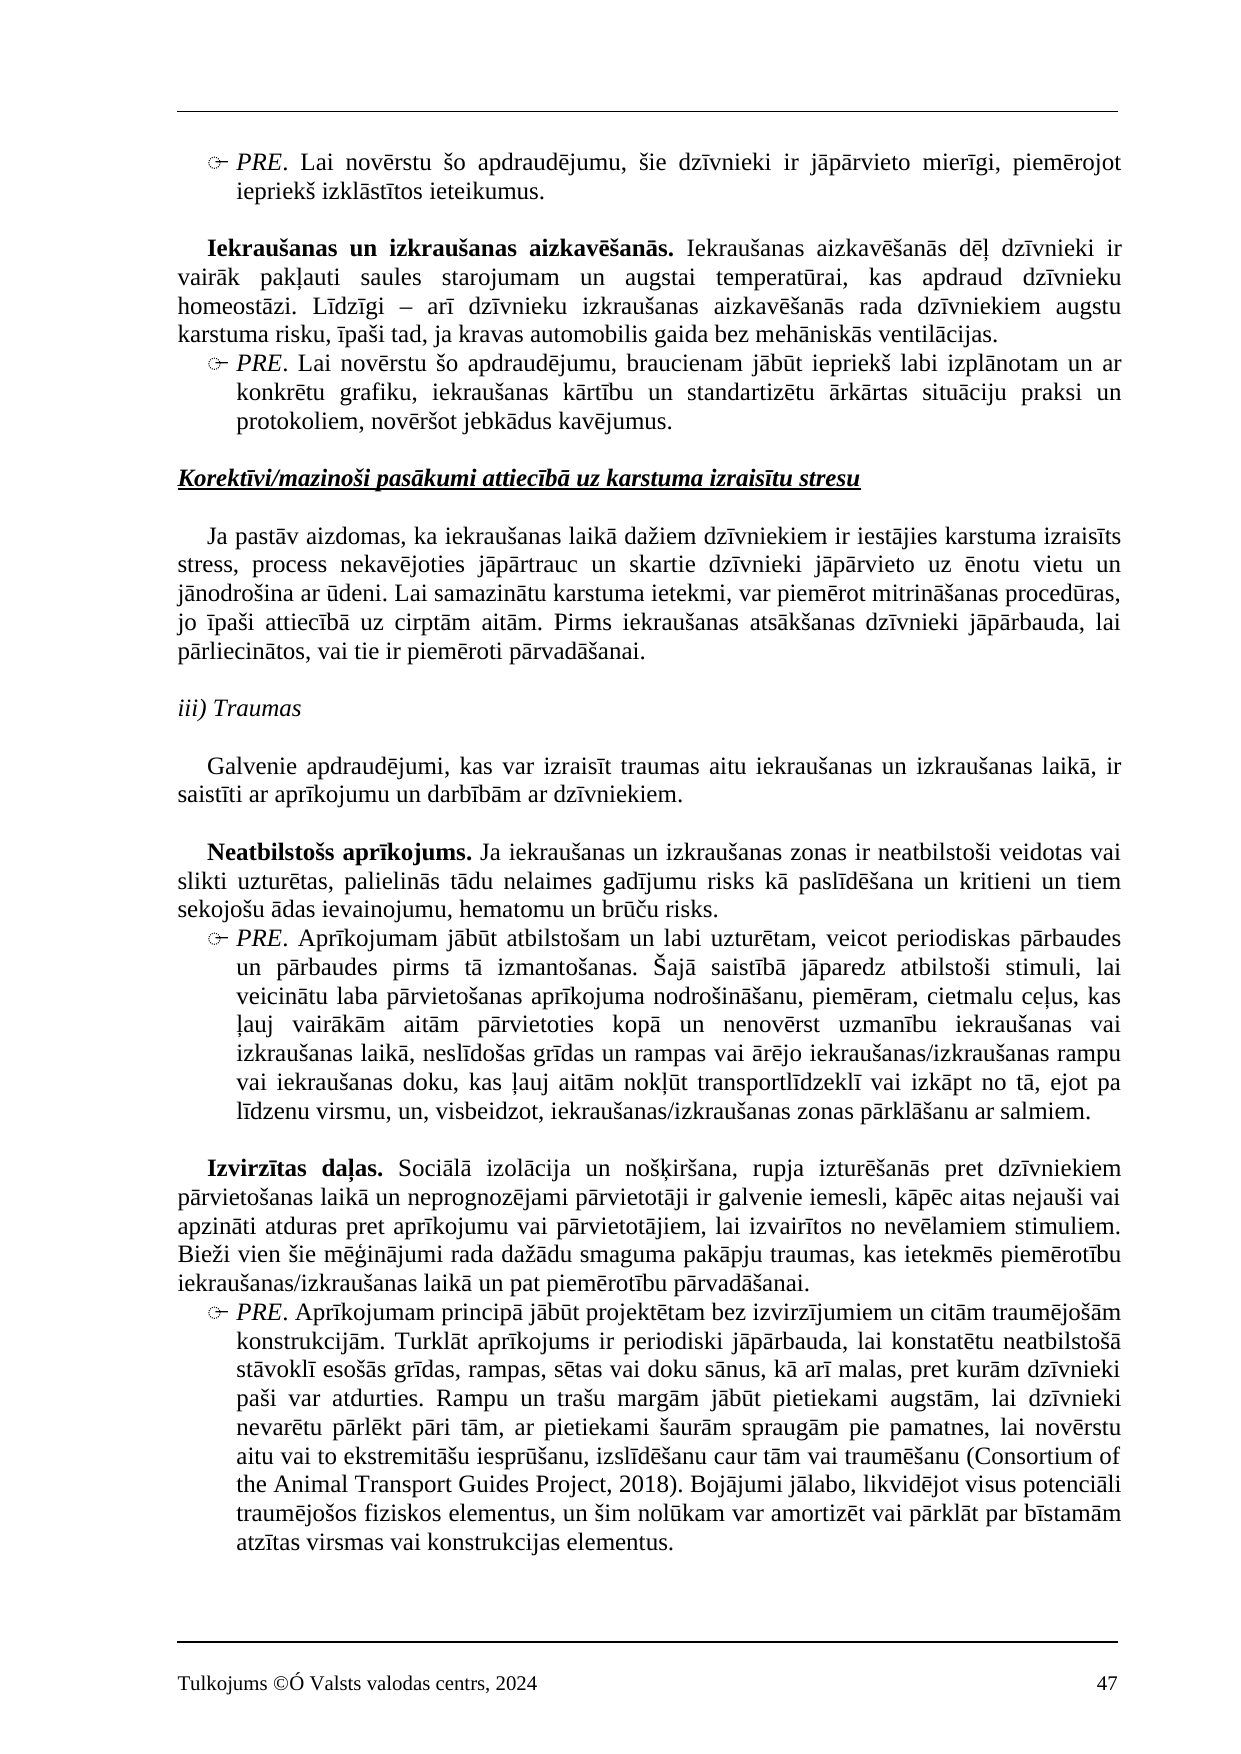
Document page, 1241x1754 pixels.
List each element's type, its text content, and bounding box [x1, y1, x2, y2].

text iii) Traumas [177, 693, 1122, 722]
list PRE. Aprīkojumam principā jābūt projektētam bez izvirzījumiem un citām traumējošām konstrukcijām. Turklāt aprīkojums ir periodiski jāpārbauda, lai konstatētu neatbilstošā stāvoklī esošās grīdas, rampas, sētas vai doku sānus, kā arī malas, pret kurām dzīvnieki paši var atdurties. Rampu un trašu margām jābūt pietiekami augstām, lai dzīvnieki nevarētu pārlēkt pāri tām, ar pietiekami šaurām spraugām pie pamatnes, lai novērstu aitu vai to ekstremitāšu iesprūšanu, izslīdēšanu caur tām vai traumēšanu (Consortium of the Animal Transport Guides Project, 2018). Bojājumi jālabo, likvidējot visus potenciāli traumējošos fiziskos elementus, un šim nolūkam var amortizēt vai pārklāt par bīstamām atzītas virsmas vai konstrukcijas elementus. [207, 1297, 1122, 1556]
list PRE. Aprīkojumam jābūt atbilstošam un labi uzturētam, veicot periodiskas pārbaudes un pārbaudes pirms tā izmantošanas. Šajā saistībā jāparedz atbilstoši stimuli, lai veicinātu laba pārvietošanas aprīkojuma nodrošināšanu, piemēram, cietmalu ceļus, kas ļauj vairākām aitām pārvietoties kopā un nenovērst uzmanību iekraušanas vai izkraušanas laikā, neslīdošas grīdas un rampas vai ārējo iekraušanas/izkraušanas rampu vai iekraušanas doku, kas ļauj aitām nokļūt transportlīdzeklī vai izkāpt no tā, ejot pa līdzenu virsmu, un, visbeidzot, iekraušanas/izkraušanas zonas pārklāšanu ar salmiem. [207, 923, 1122, 1124]
text Neatbilstošs aprīkojums. Ja iekraušanas un izkraušanas zonas ir neatbilstoši veidotas vai slikti uzturētas, palielinās tādu nelaimes gadījumu risks kā paslīdēšana un kritieni un tiem sekojošu ādas ievainojumu, hematomu un brūču risks. [177, 837, 1122, 923]
list PRE. Lai novērstu šo apdraudējumu, braucienam jābūt iepriekš labi izplānotam un ar konkrētu grafiku, iekraušanas kārtību un standartizētu ārkārtas situāciju praksi un protokoliem, novēršot jebkādus kavējumus. [207, 348, 1122, 434]
text Ja pastāv aizdomas, ka iekraušanas laikā dažiem dzīvniekiem ir iestājies karstuma izraisīts stress, process nekavējoties jāpārtrauc un skartie dzīvnieki jāpārvieto uz ēnotu vietu un jānodrošina ar ūdeni. Lai samazinātu karstuma ietekmi, var piemērot mitrināšanas procedūras, jo īpaši attiecībā uz cirptām aitām. Pirms iekraušanas atsākšanas dzīvnieki jāpārbauda, lai pārliecinātos, vai tie ir piemēroti pārvadāšanai. [177, 521, 1122, 664]
text Galvenie apdraudējumi, kas var izraisīt traumas aitu iekraušanas un izkraušanas laikā, ir saistīti ar aprīkojumu un darbībām ar dzīvniekiem. [177, 751, 1122, 808]
text Iekraušanas un izkraušanas aizkavēšanās. Iekraušanas aizkavēšanās dēļ dzīvnieki ir vairāk pakļauti saules starojumam un augstai temperatūrai, kas apdraud dzīvnieku homeostāzi. Līdzīgi – arī dzīvnieku izkraušanas aizkavēšanās rada dzīvniekiem augstu karstuma risku, īpaši tad, ja kravas automobilis gaida bez mehāniskās ventilācijas. [177, 233, 1122, 348]
list PRE. Lai novērstu šo apdraudējumu, šie dzīvnieki ir jāpārvieto mierīgi, piemērojot iepriekš izklāstītos ieteikumus. [207, 147, 1122, 204]
text Izvirzītas daļas. Sociālā izolācija un nošķiršana, rupja izturēšanās pret dzīvniekiem pārvietošanas laikā un neprognozējami pārvietotāji ir galvenie iemesli, kāpēc aitas nejauši vai apzināti atduras pret aprīkojumu vai pārvietotājiem, lai izvairītos no nevēlamiem stimuliem. Bieži vien šie mēģinājumi rada dažādu smaguma pakāpju traumas, kas ietekmēs piemērotību iekraušanas/izkraušanas laikā un pat piemērotību pārvadāšanai. [177, 1153, 1122, 1297]
text Korektīvi/mazinoši pasākumi attiecībā uz karstuma izraisītu stresu [177, 463, 1122, 492]
